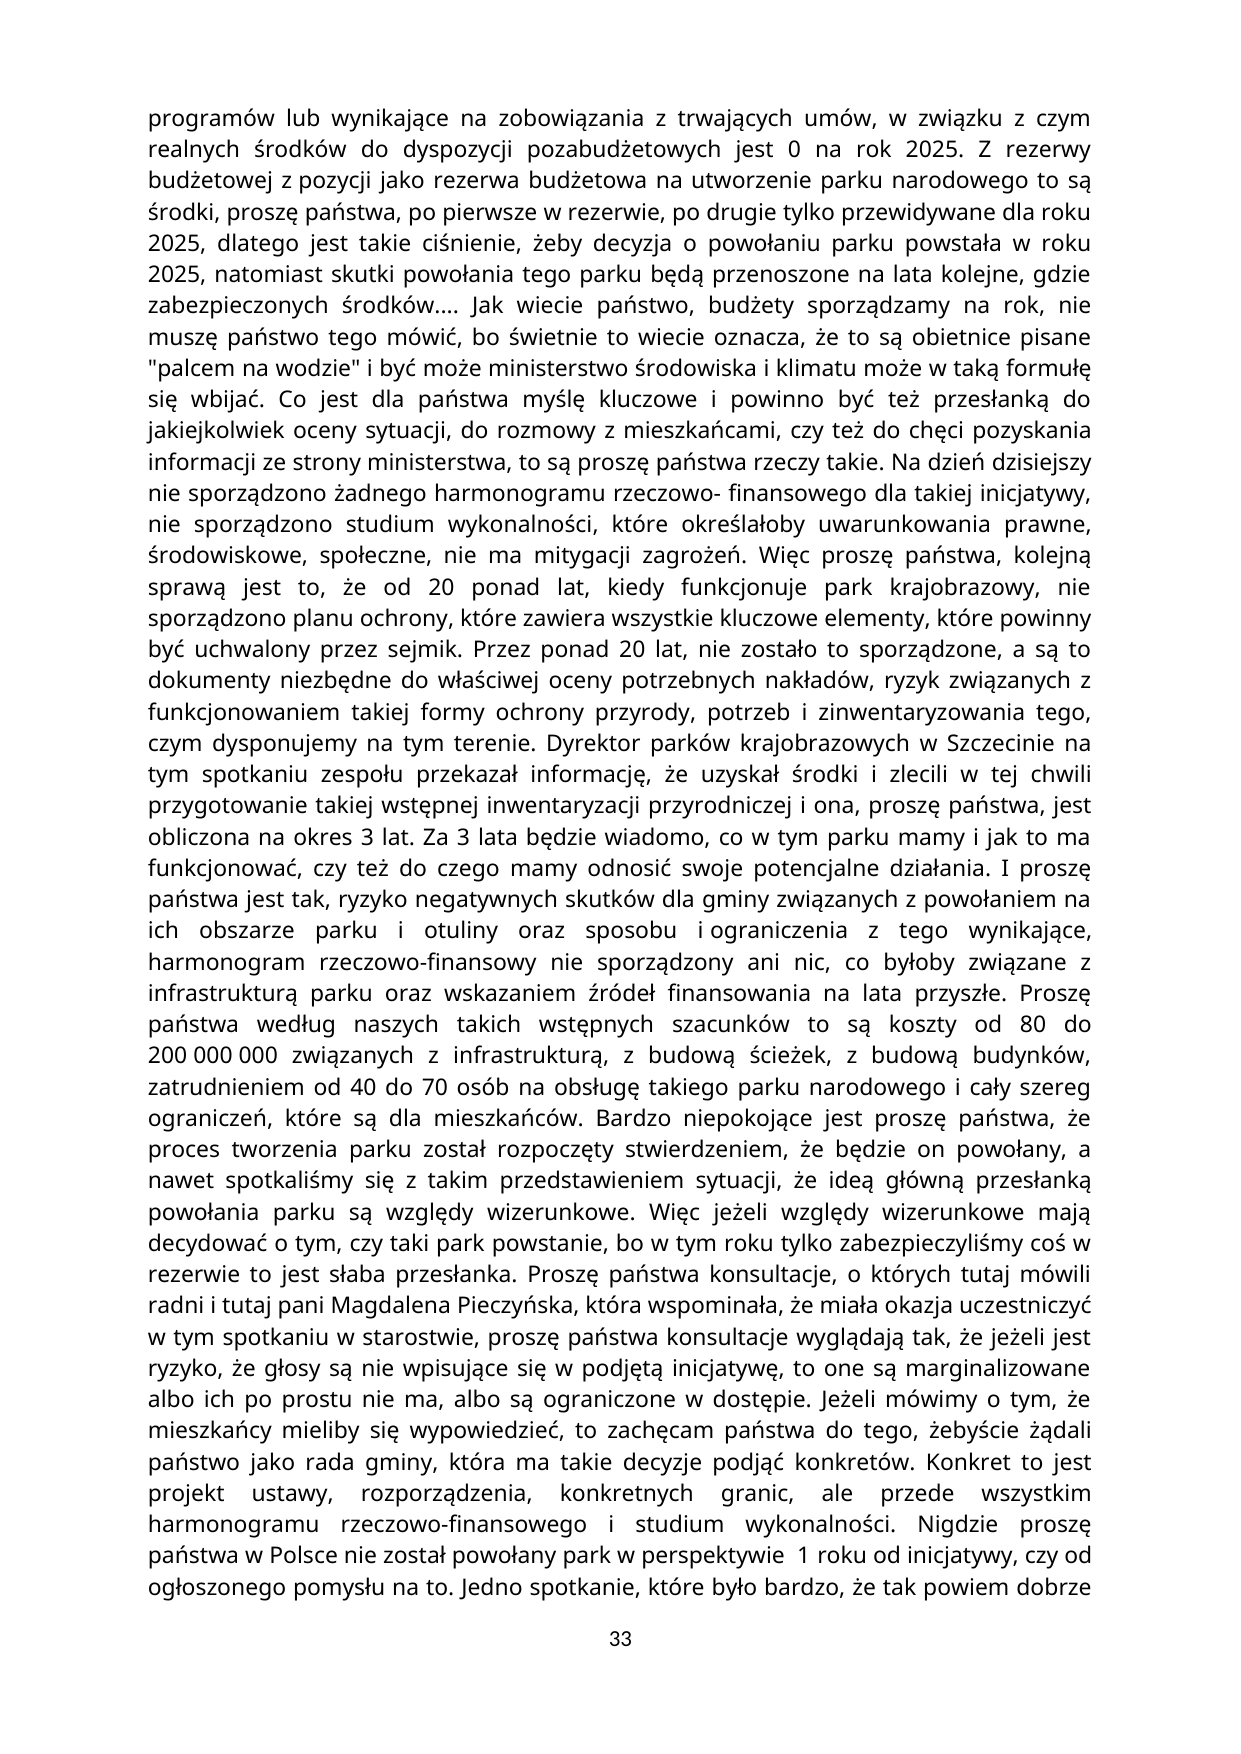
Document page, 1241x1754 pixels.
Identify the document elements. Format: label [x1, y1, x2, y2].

text [148, 102, 1092, 1602]
